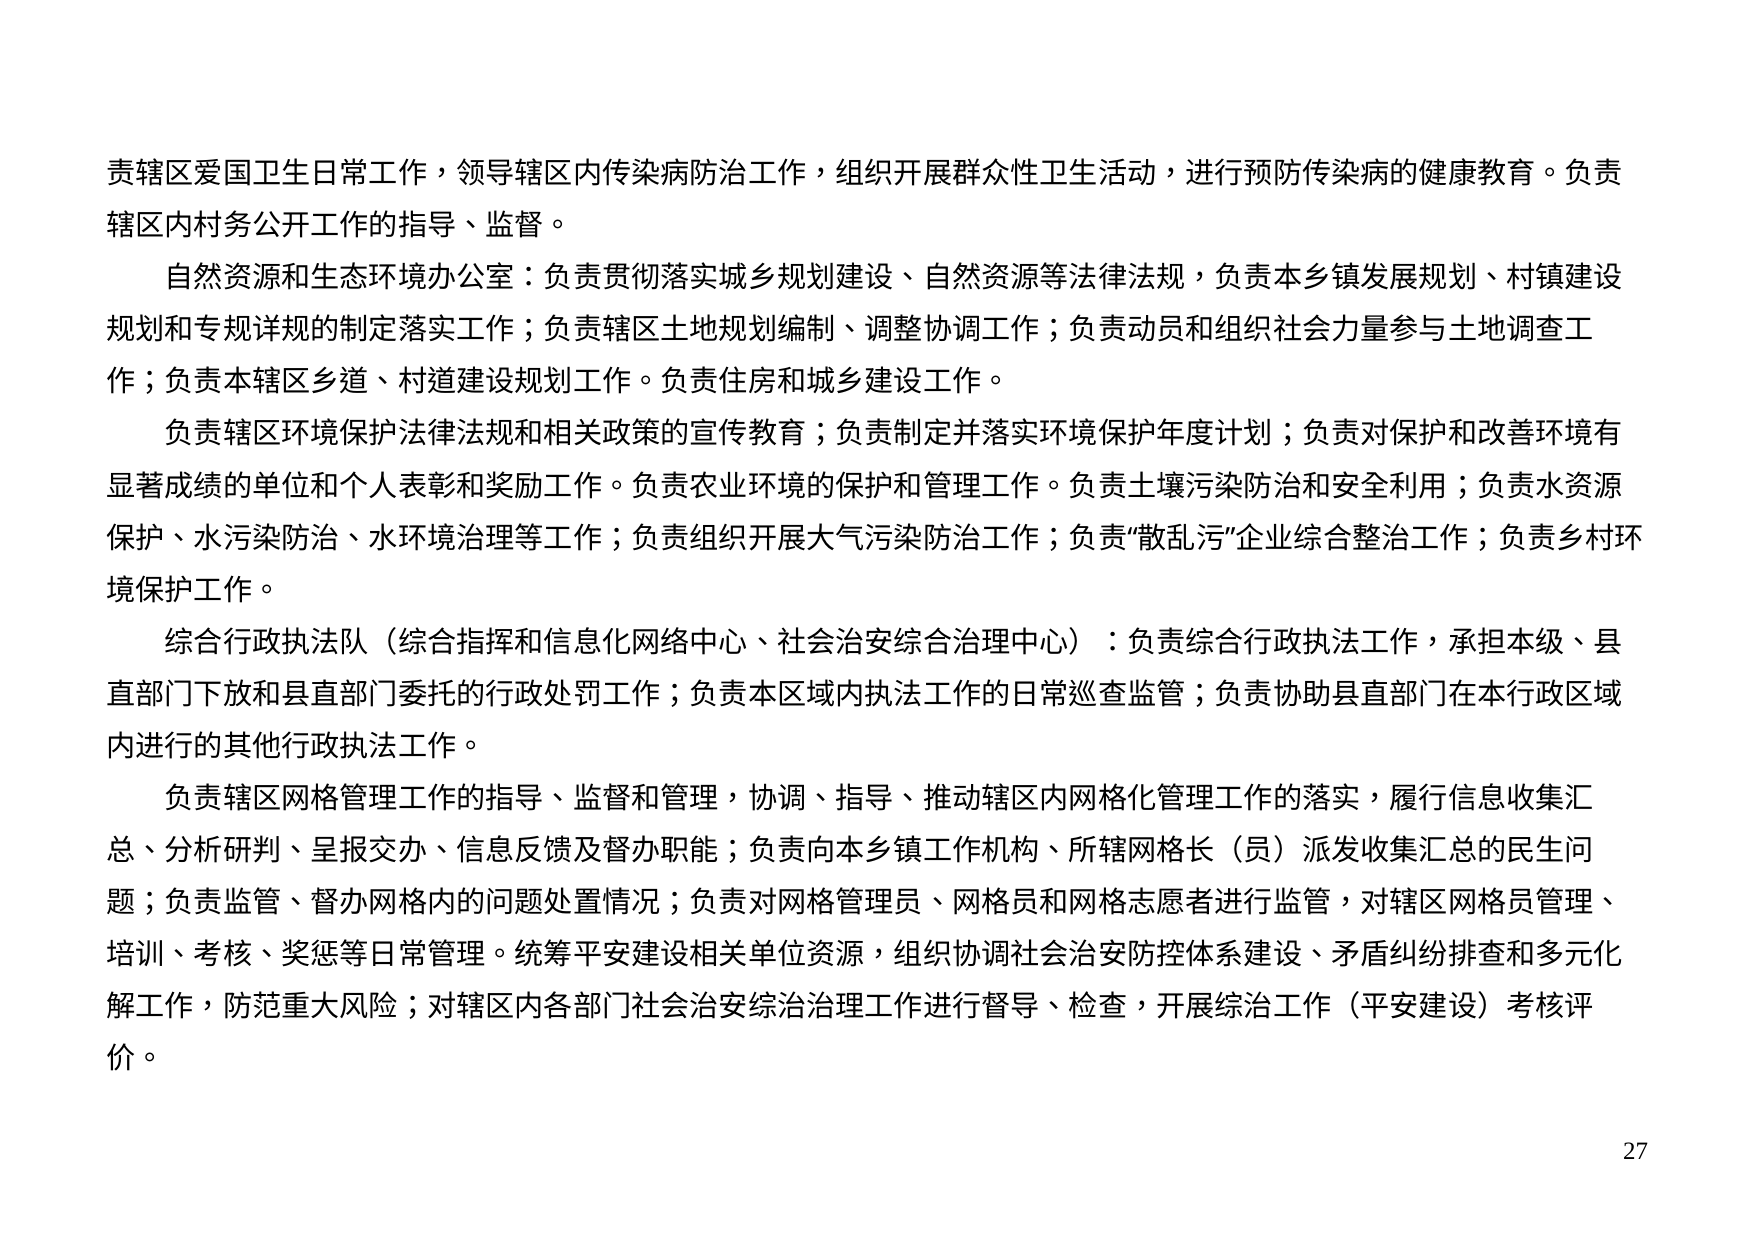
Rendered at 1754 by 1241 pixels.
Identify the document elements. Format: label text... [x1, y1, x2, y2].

text 负责辖区网格管理工作的指导、监督和管理，协调、指导、推动辖区内网格化管理工作的落实，履行信息收集汇总、分析研判、呈报交办、信息反馈及督办职能；负责向本乡镇工作机构、所辖网格长（员）派发收集汇总的民生问题；负责监管、督办网格内的问题处置情况；负责对网格管理员、网格员和网格志愿者进行监管，对辖区网格员管理、培训、考核、奖惩等日常管理。统筹平安建设相关单位资源，组织协调社会治安防控体系建设、矛盾纠纷排查和多元化解工作，防范重大风险；对辖区内各部门社会治安综治治理工作进行督导、检查，开展综治工作（平安建设）考核评价。 [106, 767, 1648, 1079]
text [106, 142, 1648, 246]
text 自然资源和生态环境办公室：负责贯彻落实城乡规划建设、自然资源等法律法规，负责本乡镇发展规划、村镇建设规划和专规详规的制定落实工作；负责辖区土地规划编制、调整协调工作；负责动员和组织社会力量参与土地调查工作；负责本辖区乡道、村道建设规划工作。负责住房和城乡建设工作。 [106, 246, 1648, 402]
text 负责辖区环境保护法律法规和相关政策的宣传教育；负责制定并落实环境保护年度计划；负责对保护和改善环境有显著成绩的单位和个人表彰和奖励工作。负责农业环境的保护和管理工作。负责土壤污染防治和安全利用；负责水资源保护、水污染防治、水环境治理等工作；负责组织开展大气污染防治工作；负责“散乱污”企业综合整治工作；负责乡村环境保护工作。 [106, 402, 1648, 611]
text 综合行政执法队（综合指挥和信息化网络中心、社会治安综合治理中心）：负责综合行政执法工作，承担本级、县直部门下放和县直部门委托的行政处罚工作；负责本区域内执法工作的日常巡查监管；负责协助县直部门在本行政区域内进行的其他行政执法工作。 [106, 611, 1648, 767]
